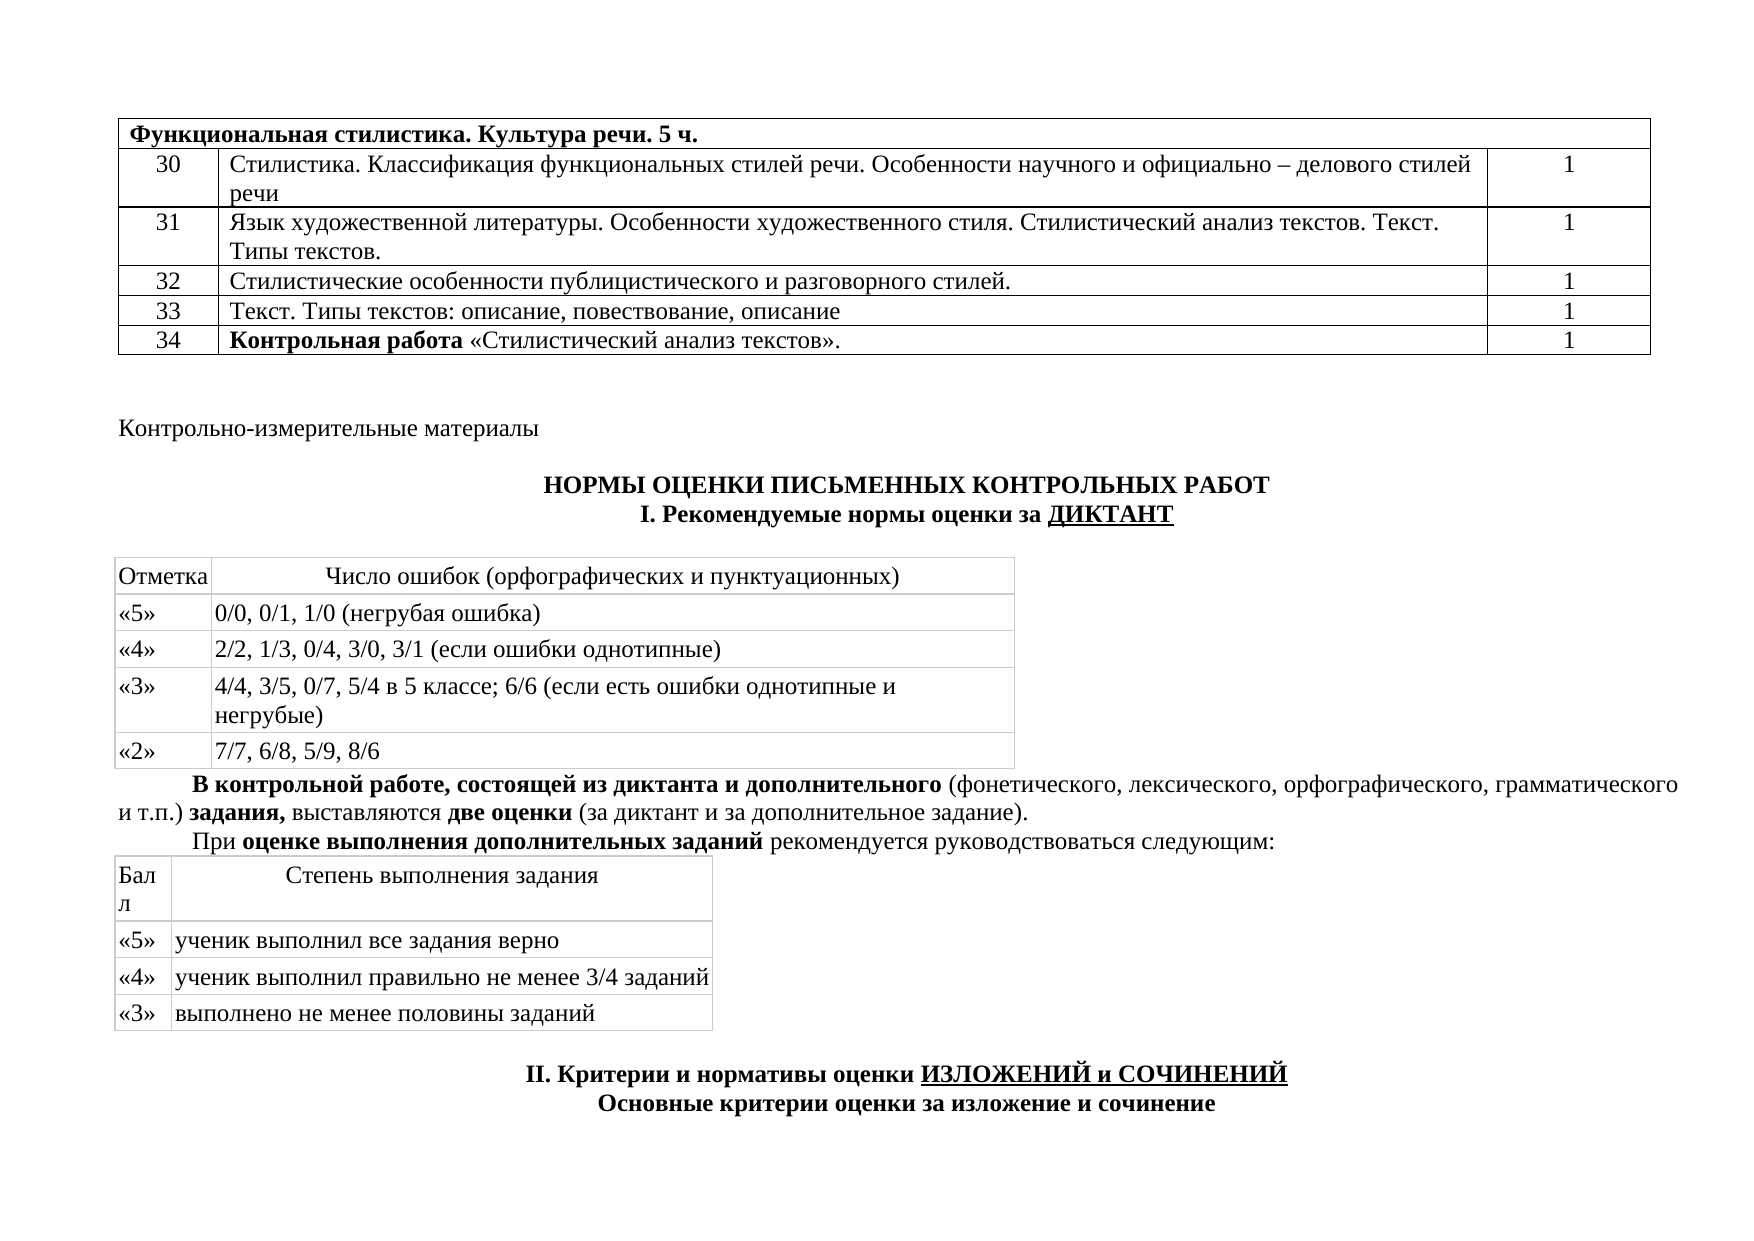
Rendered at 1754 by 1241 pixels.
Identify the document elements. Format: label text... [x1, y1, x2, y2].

table_header Число ошибок (орфографических и пунктуационных) [212, 558, 1014, 593]
table_header Балл [116, 857, 171, 920]
table_cell Функциональная стилистика. Культура речи. 5 ч. [119, 119, 1650, 148]
table_cell Текст. Типы текстов: описание, повествование, описание [219, 296, 1487, 324]
table_cell ученик выполнил все задания верно [172, 922, 712, 957]
table_header Степень выполнения задания [172, 857, 712, 920]
table_cell Язык художественной литературы. Особенности художественного стиля. Стилистический анализ текстов. Текст. Типы текстов. [219, 208, 1487, 265]
table_cell 1 [1488, 149, 1650, 206]
table_cell 34 [119, 326, 218, 354]
table_cell «3» [116, 995, 171, 1030]
table_cell 31 [119, 208, 218, 265]
table_cell 1 [1488, 266, 1650, 295]
text II. Критерии и нормативы оценки ИЗЛОЖЕНИЙ и СОЧИНЕНИЙ [118, 1059, 1695, 1088]
table_cell «5» [116, 922, 171, 957]
table_cell «3» [116, 668, 211, 732]
table_cell 7/7, 6/8, 5/9, 8/6 [212, 733, 1014, 768]
table_header Отметка [116, 558, 211, 593]
table_cell 30 [119, 149, 218, 206]
table_cell выполнено не менее половины заданий [172, 995, 712, 1030]
text НОРМЫ ОЦЕНКИ ПИСЬМЕННЫХ КОНТРОЛЬНЫХ РАБОТ [118, 470, 1695, 499]
text В контрольной работе, состоящей из диктанта и дополнительного (фонетического, лексического, орфографического, грамматического и т.п.) задания, выставляются две оценки (за диктант и за дополнительное задание). [118, 769, 1695, 826]
table_cell «4» [116, 958, 171, 993]
table_cell Контрольная работа «Стилистический анализ текстов». [219, 326, 1487, 354]
table_cell 2/2, 1/3, 0/4, 3/0, 3/1 (если ошибки однотипные) [212, 631, 1014, 666]
text I. Рекомендуемые нормы оценки за ДИКТАНТ [118, 499, 1695, 528]
table_cell «4» [116, 631, 211, 666]
table_cell 0/0, 0/1, 1/0 (негрубая ошибка) [212, 595, 1014, 630]
text Основные критерии оценки за изложение и сочинение [118, 1088, 1695, 1117]
text Контрольно-измерительные материалы [118, 413, 1695, 442]
table_cell Стилистические особенности публицистического и разговорного стилей. [219, 266, 1487, 295]
table_cell 4/4, 3/5, 0/7, 5/4 в 5 классе; 6/6 (если есть ошибки однотипные и негрубые) [212, 668, 1014, 732]
table_cell 1 [1488, 208, 1650, 265]
table_cell 33 [119, 296, 218, 324]
table_cell 1 [1488, 326, 1650, 354]
table_cell 1 [1488, 296, 1650, 324]
table_cell «2» [116, 733, 211, 768]
table_cell 32 [119, 266, 218, 295]
table_cell ученик выполнил правильно не менее 3/4 заданий [172, 958, 712, 993]
text При оценке выполнения дополнительных заданий рекомендуется руководствоваться следующим: [118, 826, 1695, 855]
table_cell «5» [116, 595, 211, 630]
table_cell Стилистика. Классификация функциональных стилей речи. Особенности научного и официально – делового стилей речи [219, 149, 1487, 206]
